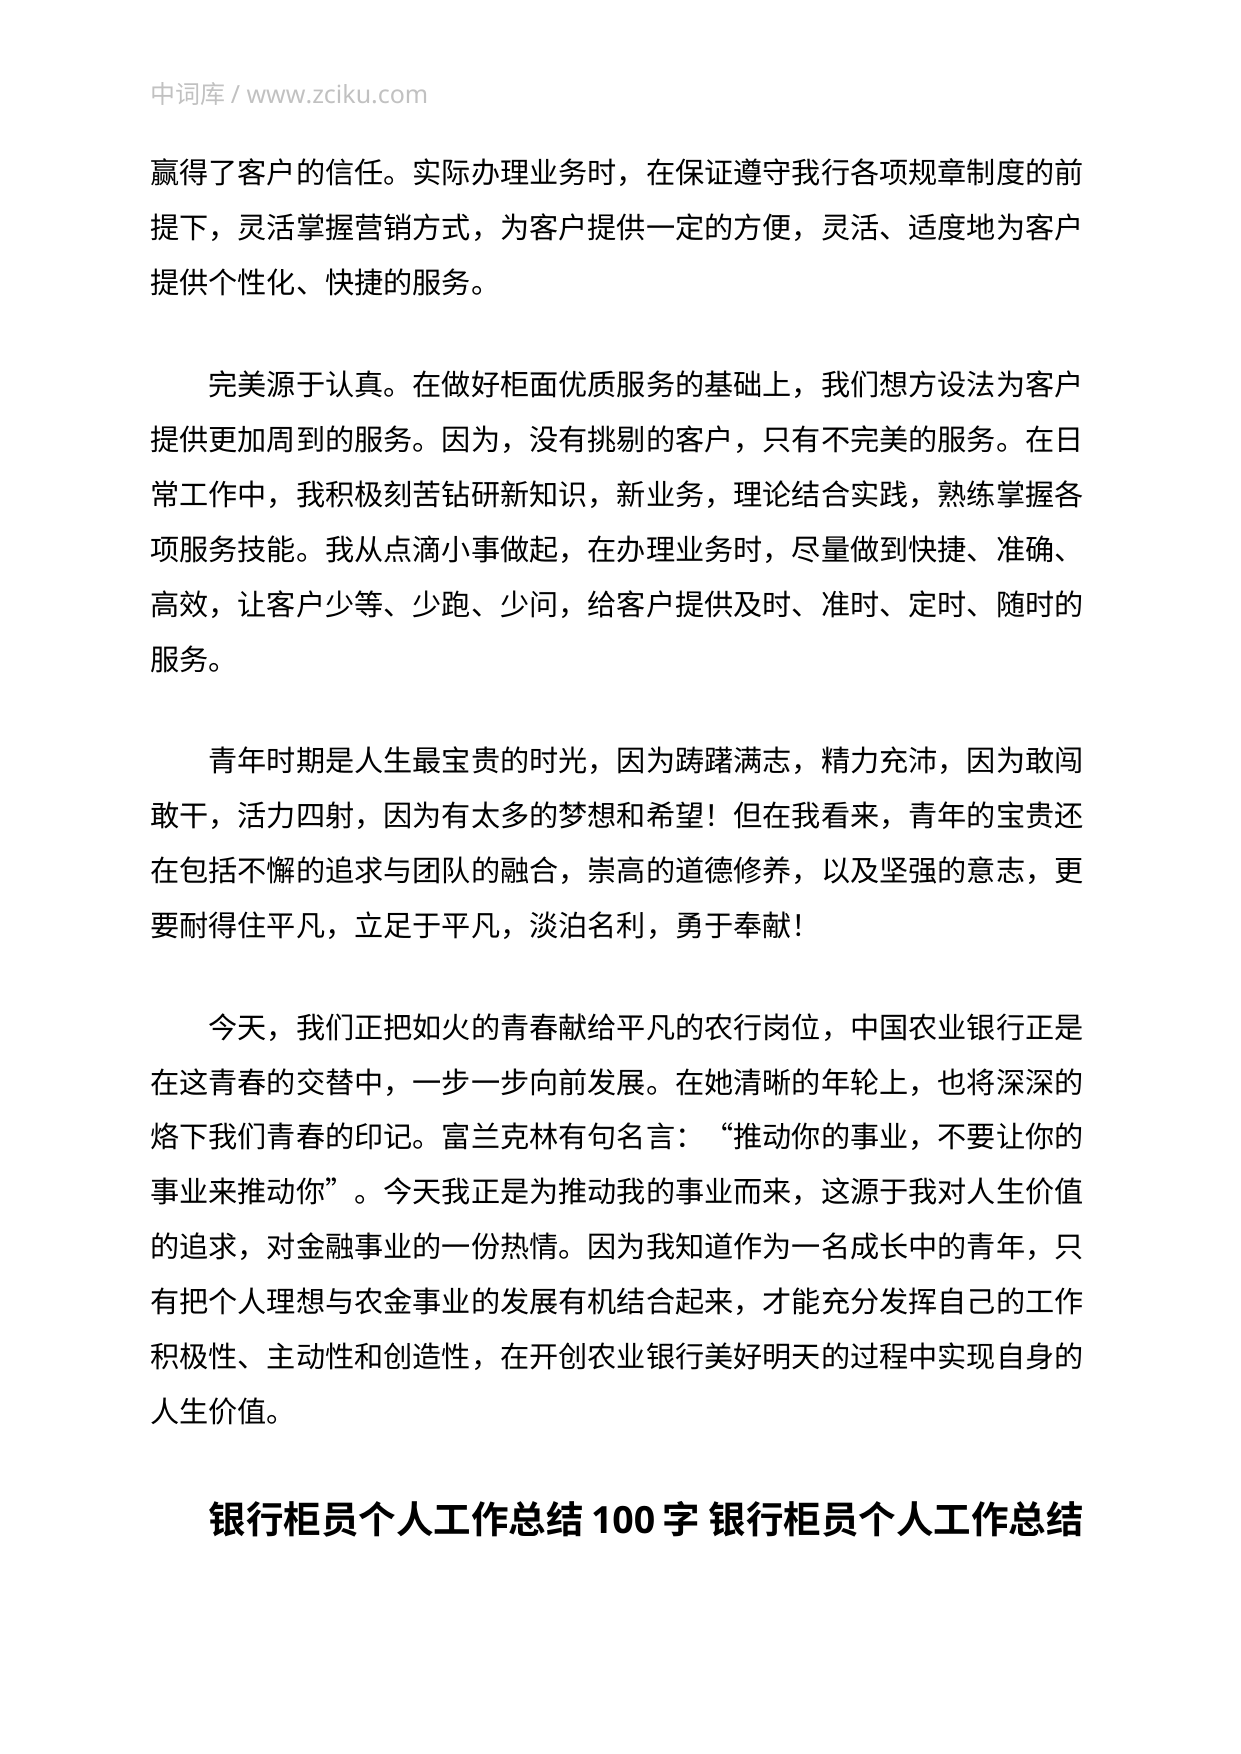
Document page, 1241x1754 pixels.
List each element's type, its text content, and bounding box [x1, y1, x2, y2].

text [150, 150, 1090, 302]
text 完美源于认真。在做好柜面优质服务的基础上，我们想方设法为客户提供更加周到的服务。因为，没有挑剔的客户，只有不完美的服务。在日常工作中，我积极刻苦钻研新知识，新业务，理论结合实践，熟练掌握各项服务技能。我从点滴小事做起，在办理业务时，尽量做到快捷、准确、高效，让客户少等、少跑、少问，给客户提供及时、准时、定时、随时的服务。 [150, 362, 1090, 678]
text 今天，我们正把如火的青春献给平凡的农行岗位，中国农业银行正是在这青春的交替中，一步一步向前发展。在她清晰的年轮上，也将深深的烙下我们青春的印记。富兰克林有句名言：“推动你的事业，不要让你的事业来推动你”。今天我正是为推动我的事业而来，这源于我对人生价值的追求，对金融事业的一份热情。因为我知道作为一名成长中的青年，只有把个人理想与农金事业的发展有机结合起来，才能充分发挥自己的工作积极性、主动性和创造性，在开创农业银行美好明天的过程中实现自身的人生价值。 [150, 1004, 1090, 1431]
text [150, 1490, 1090, 1545]
text 青年时期是人生最宝贵的时光，因为踌躇满志，精力充沛，因为敢闯敢干，活力四射，因为有太多的梦想和希望！但在我看来，青年的宝贵还在包括不懈的追求与团队的融合，崇高的道德修养，以及坚强的意志，更要耐得住平凡，立足于平凡，淡泊名利，勇于奉献！ [150, 738, 1090, 945]
